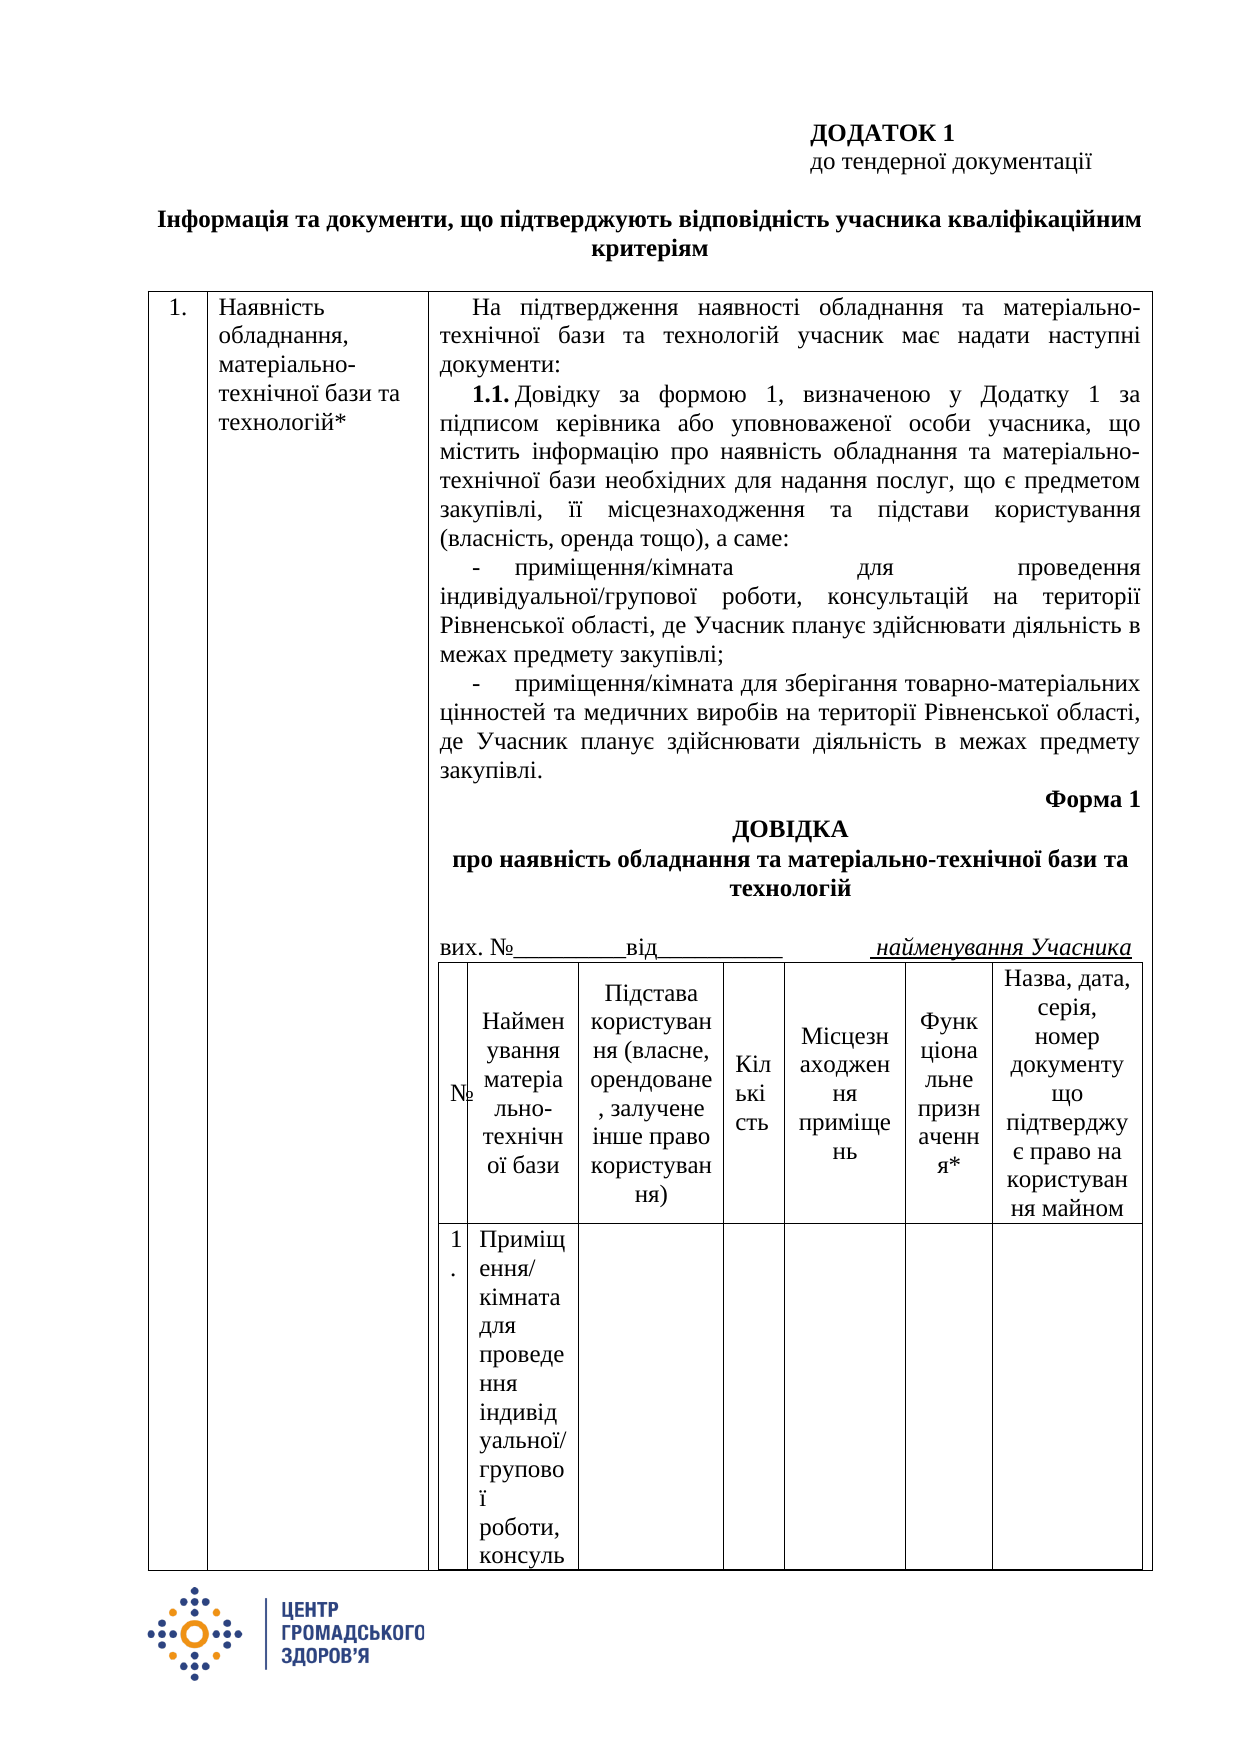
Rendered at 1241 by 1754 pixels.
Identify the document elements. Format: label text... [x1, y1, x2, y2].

table_header 1. [149, 292, 207, 1570]
table_header Наявність обладнання, матеріально-технічної бази та технологій* [208, 292, 428, 1570]
text до тендерної документації [737, 146, 1152, 175]
text Інформація та документи, що підтверджують відповідність учасника кваліфікаційним критеріям [148, 204, 1152, 261]
text ДОДАТОК 1 [737, 118, 1152, 146]
picture [147, 1587, 425, 1681]
